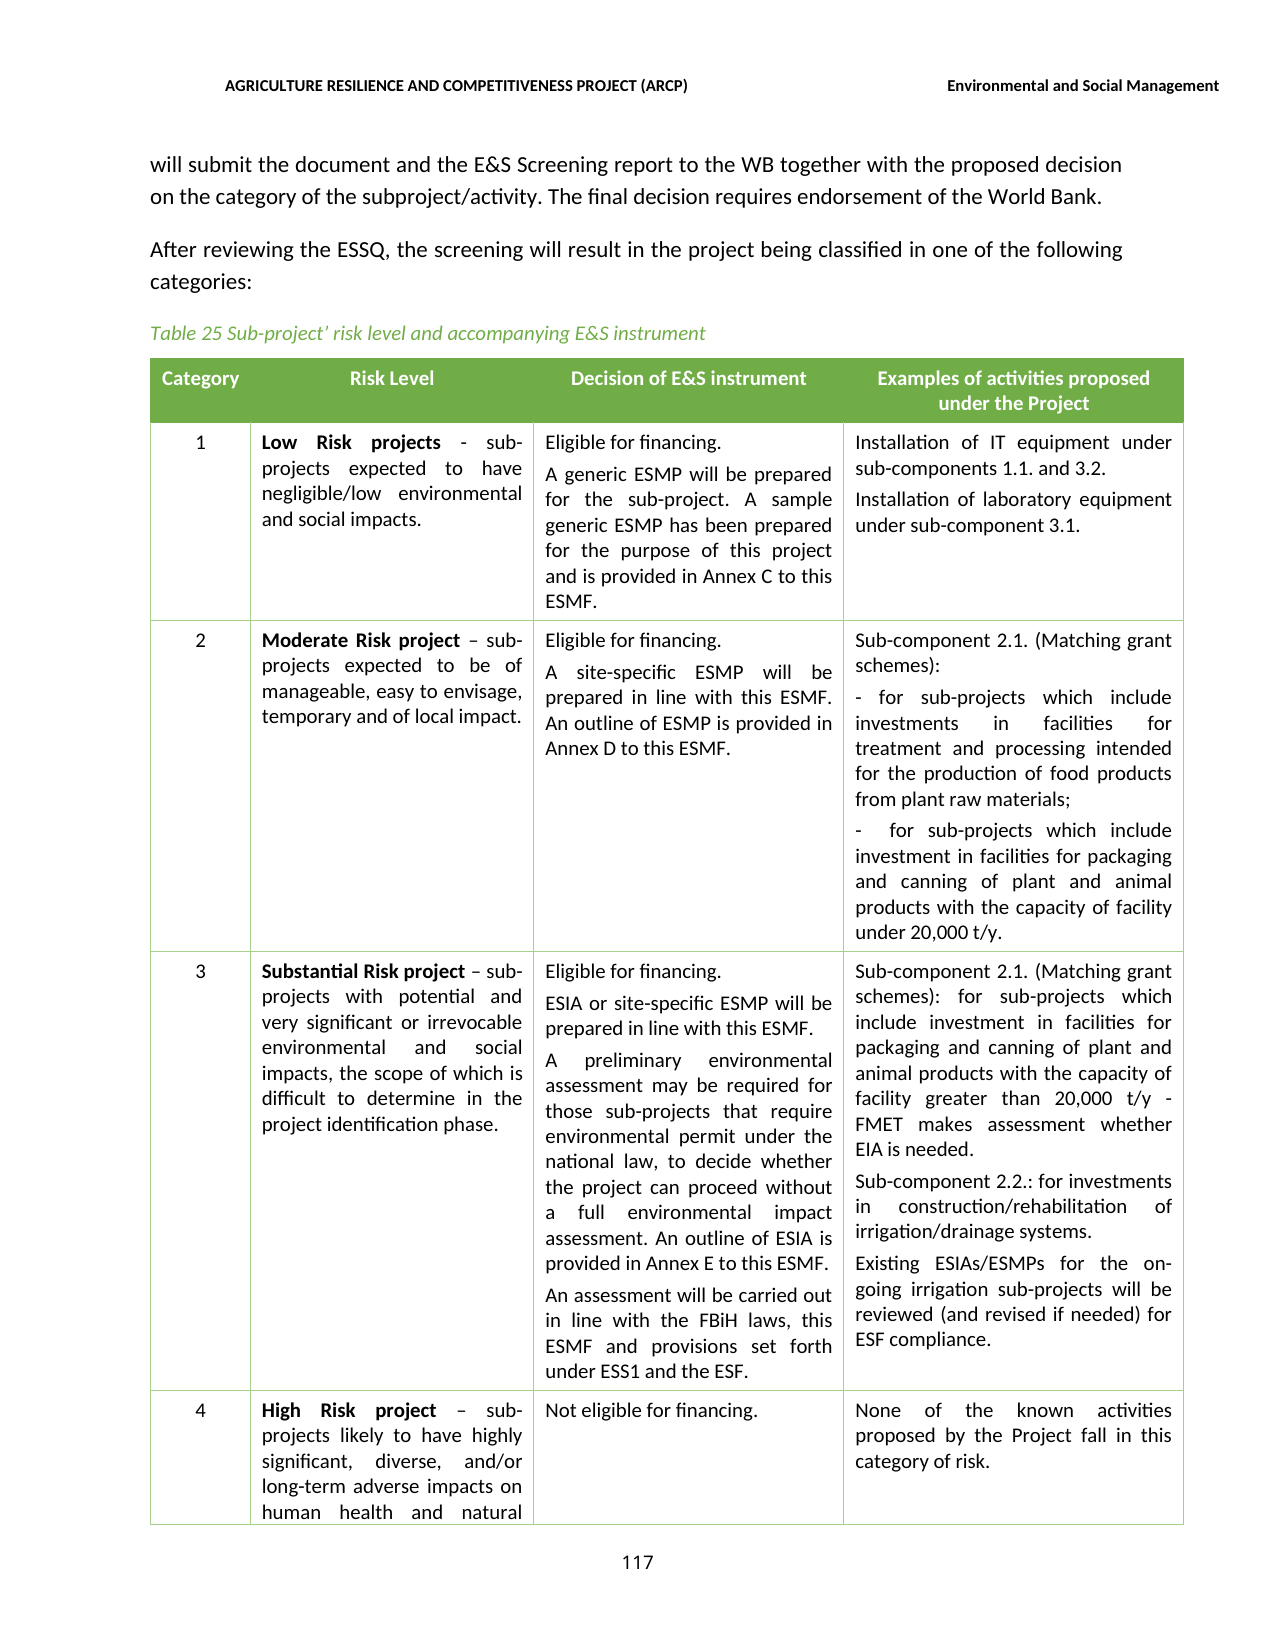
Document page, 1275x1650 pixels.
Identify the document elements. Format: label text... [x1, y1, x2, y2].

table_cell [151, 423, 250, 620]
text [150, 150, 1125, 210]
text After reviewing the ESSQ, the screening will result in the project being classified in one of the following categories: [150, 235, 1125, 295]
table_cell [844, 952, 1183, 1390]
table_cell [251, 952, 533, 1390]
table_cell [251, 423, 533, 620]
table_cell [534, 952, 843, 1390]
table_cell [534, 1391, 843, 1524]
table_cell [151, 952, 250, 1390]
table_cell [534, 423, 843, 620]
text Table 25 Sub-project’ risk level and accompanying E&S instrument [150, 320, 1125, 345]
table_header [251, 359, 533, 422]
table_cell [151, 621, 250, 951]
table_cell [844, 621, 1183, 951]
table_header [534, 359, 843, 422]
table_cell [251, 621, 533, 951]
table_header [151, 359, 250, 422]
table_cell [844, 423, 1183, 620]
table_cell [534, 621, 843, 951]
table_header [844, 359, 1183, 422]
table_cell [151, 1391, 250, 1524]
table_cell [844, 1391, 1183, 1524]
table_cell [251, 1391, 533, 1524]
